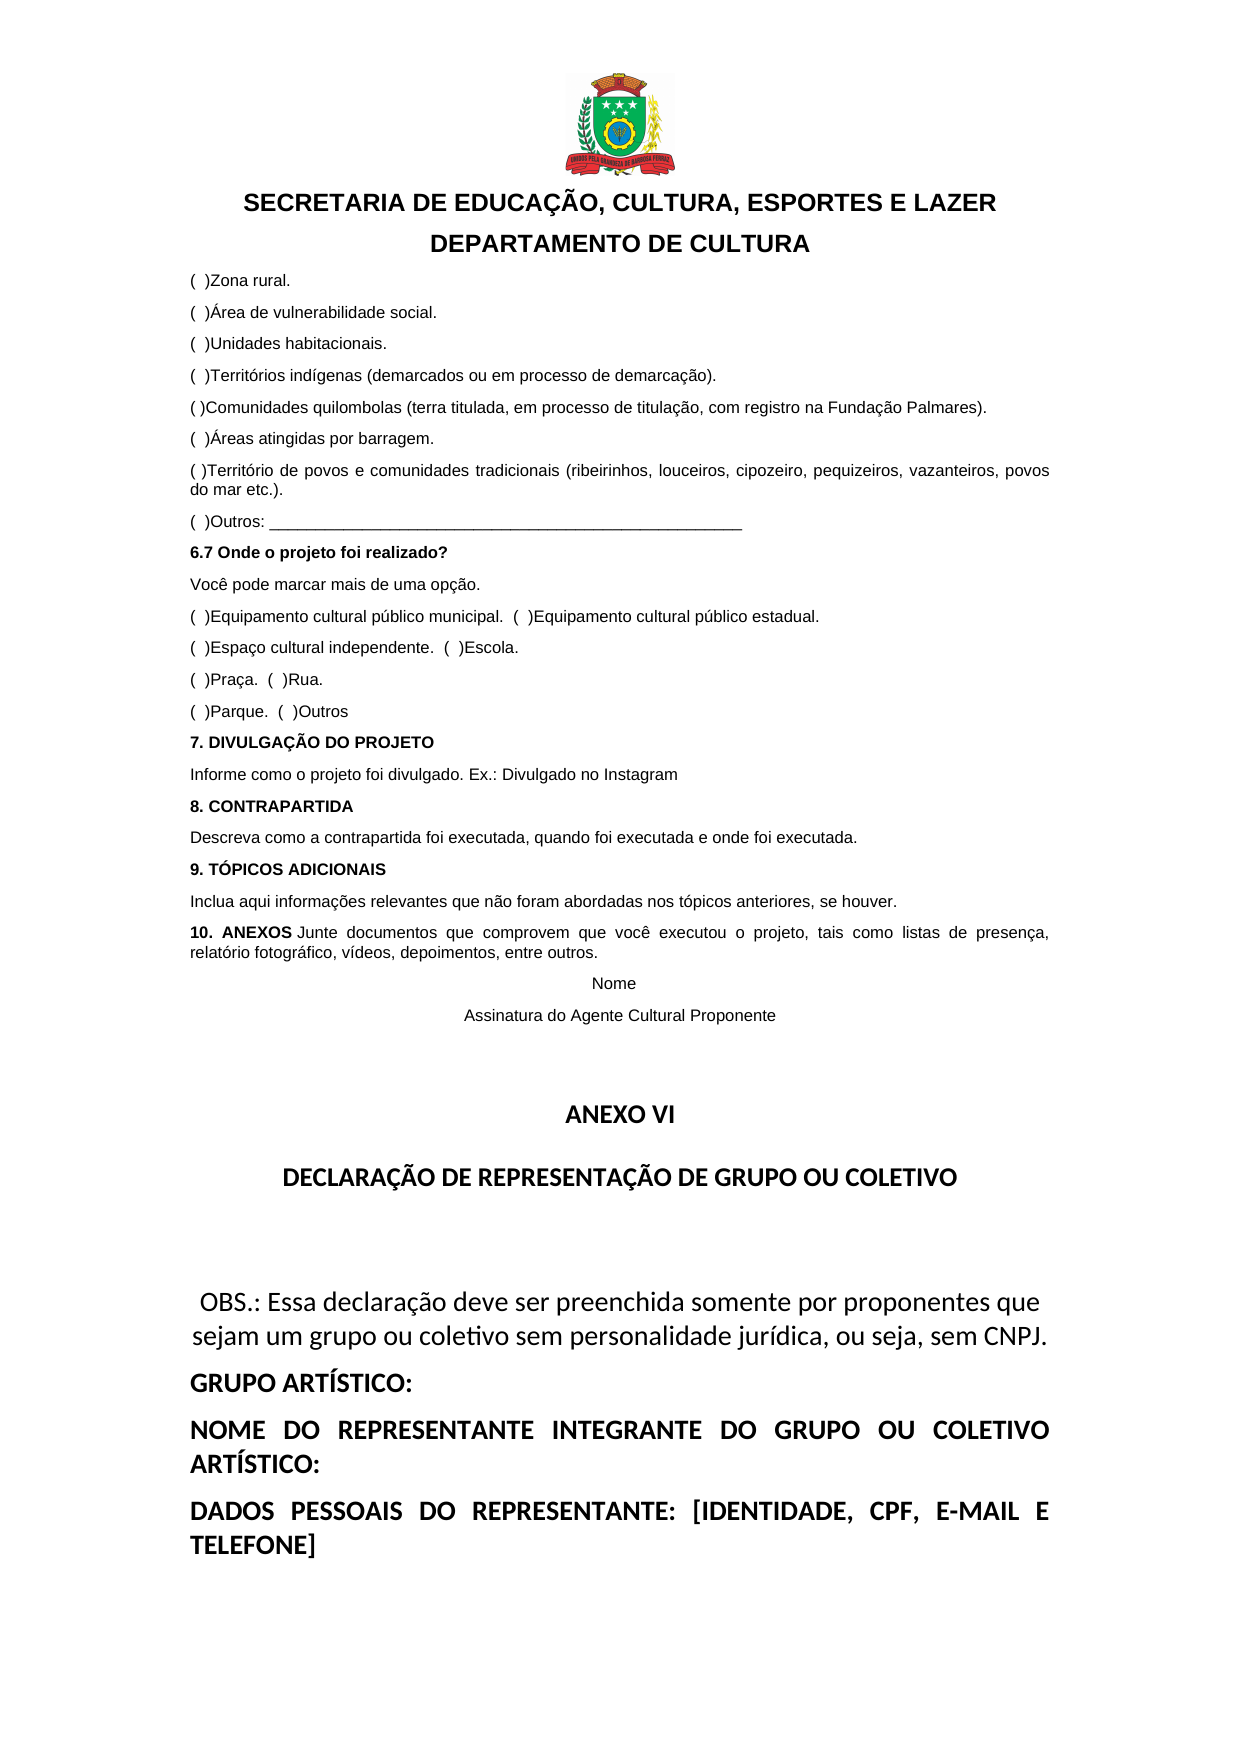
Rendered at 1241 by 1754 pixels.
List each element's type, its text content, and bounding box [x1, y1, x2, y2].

text ( )Praça. ( )Rua. [190, 670, 1051, 689]
text Nome [177, 974, 1051, 993]
text Descreva como a contrapartida foi executada, quando foi executada e onde foi executada. [190, 828, 1051, 847]
text ( )Outros: ___________________________________________________ [190, 512, 1051, 531]
text ( )Áreas atingidas por barragem. [190, 429, 1051, 448]
text Você pode marcar mais de uma opção. [190, 575, 1051, 594]
text ( )Espaço cultural independente. ( )Escola. [190, 638, 1051, 657]
text ( )Territórios indígenas (demarcados ou em processo de demarcação). [190, 366, 1051, 385]
text 9. TÓPICOS ADICIONAIS [190, 860, 1051, 879]
text ( )Equipamento cultural público municipal. ( )Equipamento cultural público estadual. [190, 607, 1051, 626]
text 6.7 Onde o projeto foi realizado? [190, 543, 1051, 562]
text DADOS PESSOAIS DO REPRESENTANTE: [IDENTIDADE, CPF, E-MAIL E TELEFONE] [190, 1493, 1051, 1562]
text 7. DIVULGAÇÃO DO PROJETO [190, 733, 1051, 752]
text ( )Zona rural. [190, 271, 1051, 290]
text ( )Território de povos e comunidades tradicionais (ribeirinhos, louceiros, cipozeiro, pequizeiros, vazanteiros, povos do mar etc.). [190, 461, 1051, 499]
text ANEXO VI [177, 1098, 1063, 1131]
text Inclua aqui informações relevantes que não foram abordadas nos tópicos anteriores, se houver. [190, 892, 1051, 911]
picture [565, 73, 675, 176]
text 10. ANEXOS Junte documentos que comprovem que você executou o projeto, tais como listas de presença, relatório fotográfico, vídeos, depoimentos, entre outros. [190, 923, 1051, 962]
text Informe como o projeto foi divulgado. Ex.: Divulgado no Instagram [190, 765, 1051, 784]
text DECLARAÇÃO DE REPRESENTAÇÃO DE GRUPO OU COLETIVO [177, 1160, 1063, 1193]
text OBS.: Essa declaração deve ser preenchida somente por proponentes que sejam um grupo ou coletivo sem personalidade jurídica, ou seja, sem CNPJ. [190, 1283, 1051, 1352]
text GRUPO ARTÍSTICO: [190, 1365, 1051, 1399]
text Assinatura do Agente Cultural Proponente [190, 1006, 1051, 1025]
text ( )Unidades habitacionais. [190, 334, 1051, 353]
text ( )Área de vulnerabilidade social. [190, 302, 1051, 322]
text NOME DO REPRESENTANTE INTEGRANTE DO GRUPO OU COLETIVO ARTÍSTICO: [190, 1412, 1051, 1480]
text ( )Comunidades quilombolas (terra titulada, em processo de titulação, com registro na Fundação Palmares). [190, 397, 1051, 417]
text ( )Parque. ( )Outros [190, 702, 1051, 721]
text 8. CONTRAPARTIDA [190, 797, 1051, 816]
